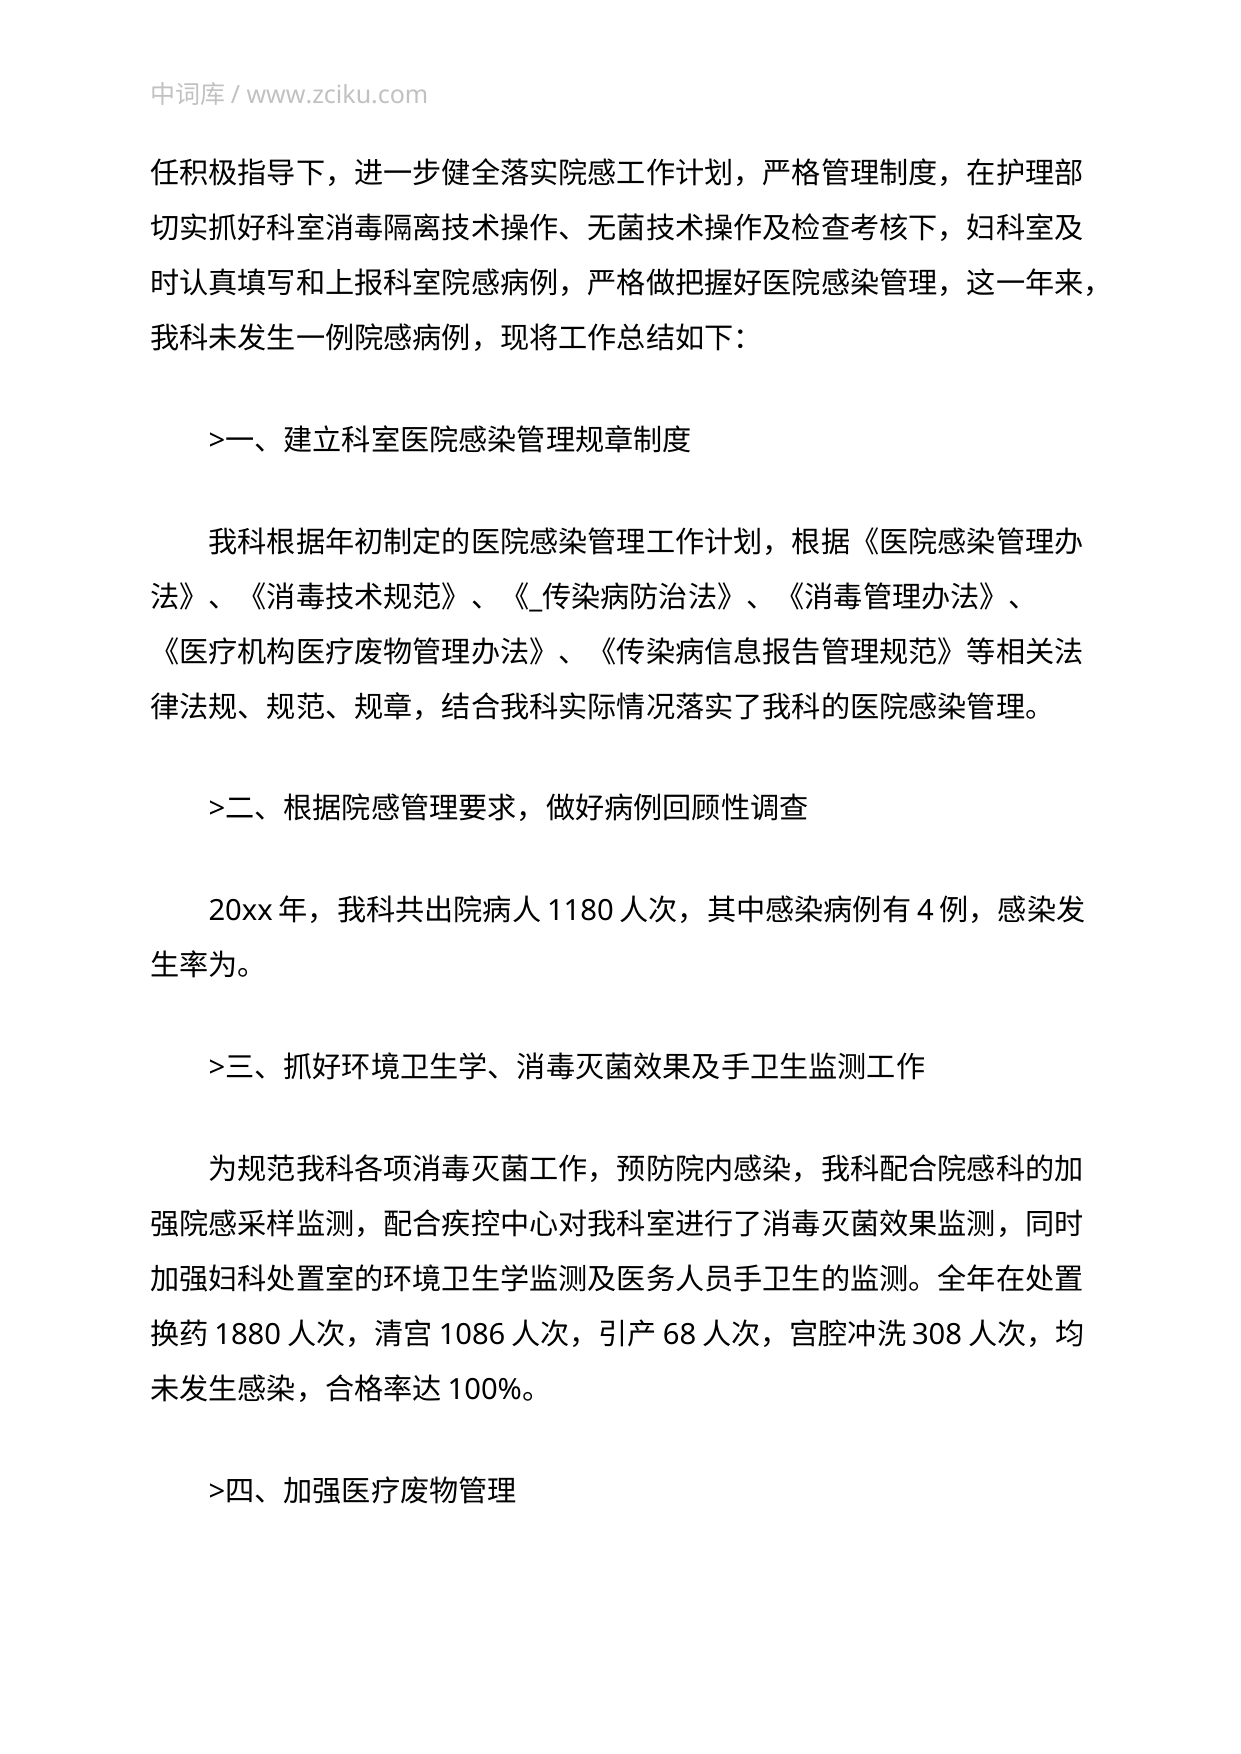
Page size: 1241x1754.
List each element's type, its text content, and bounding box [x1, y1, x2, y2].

text 我科根据年初制定的医院感染管理工作计划，根据《医院感染管理办法》、《消毒技术规范》、《_传染病防治法》、《消毒管理办法》、《医疗机构医疗废物管理办法》、《传染病信息报告管理规范》等相关法律法规、规范、规章，结合我科实际情况落实了我科的医院感染管理。 [150, 518, 1090, 726]
text >二、根据院感管理要求，做好病例回顾性调查 [150, 785, 1090, 827]
text >四、加强医疗废物管理 [150, 1467, 1090, 1510]
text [150, 150, 1090, 357]
text >三、抓好环境卫生学、消毒灭菌效果及手卫生监测工作 [150, 1044, 1090, 1086]
text 20xx年，我科共出院病人1180人次，其中感染病例有4例，感染发生率为。 [150, 887, 1090, 984]
text 为规范我科各项消毒灭菌工作，预防院内感染，我科配合院感科的加强院感采样监测，配合疾控中心对我科室进行了消毒灭菌效果监测，同时加强妇科处置室的环境卫生学监测及医务人员手卫生的监测。全年在处置换药1880人次，清宫1086人次，引产68人次，宫腔冲洗308人次，均未发生感染，合格率达100%。 [150, 1146, 1090, 1408]
text >一、建立科室医院感染管理规章制度 [150, 416, 1090, 459]
